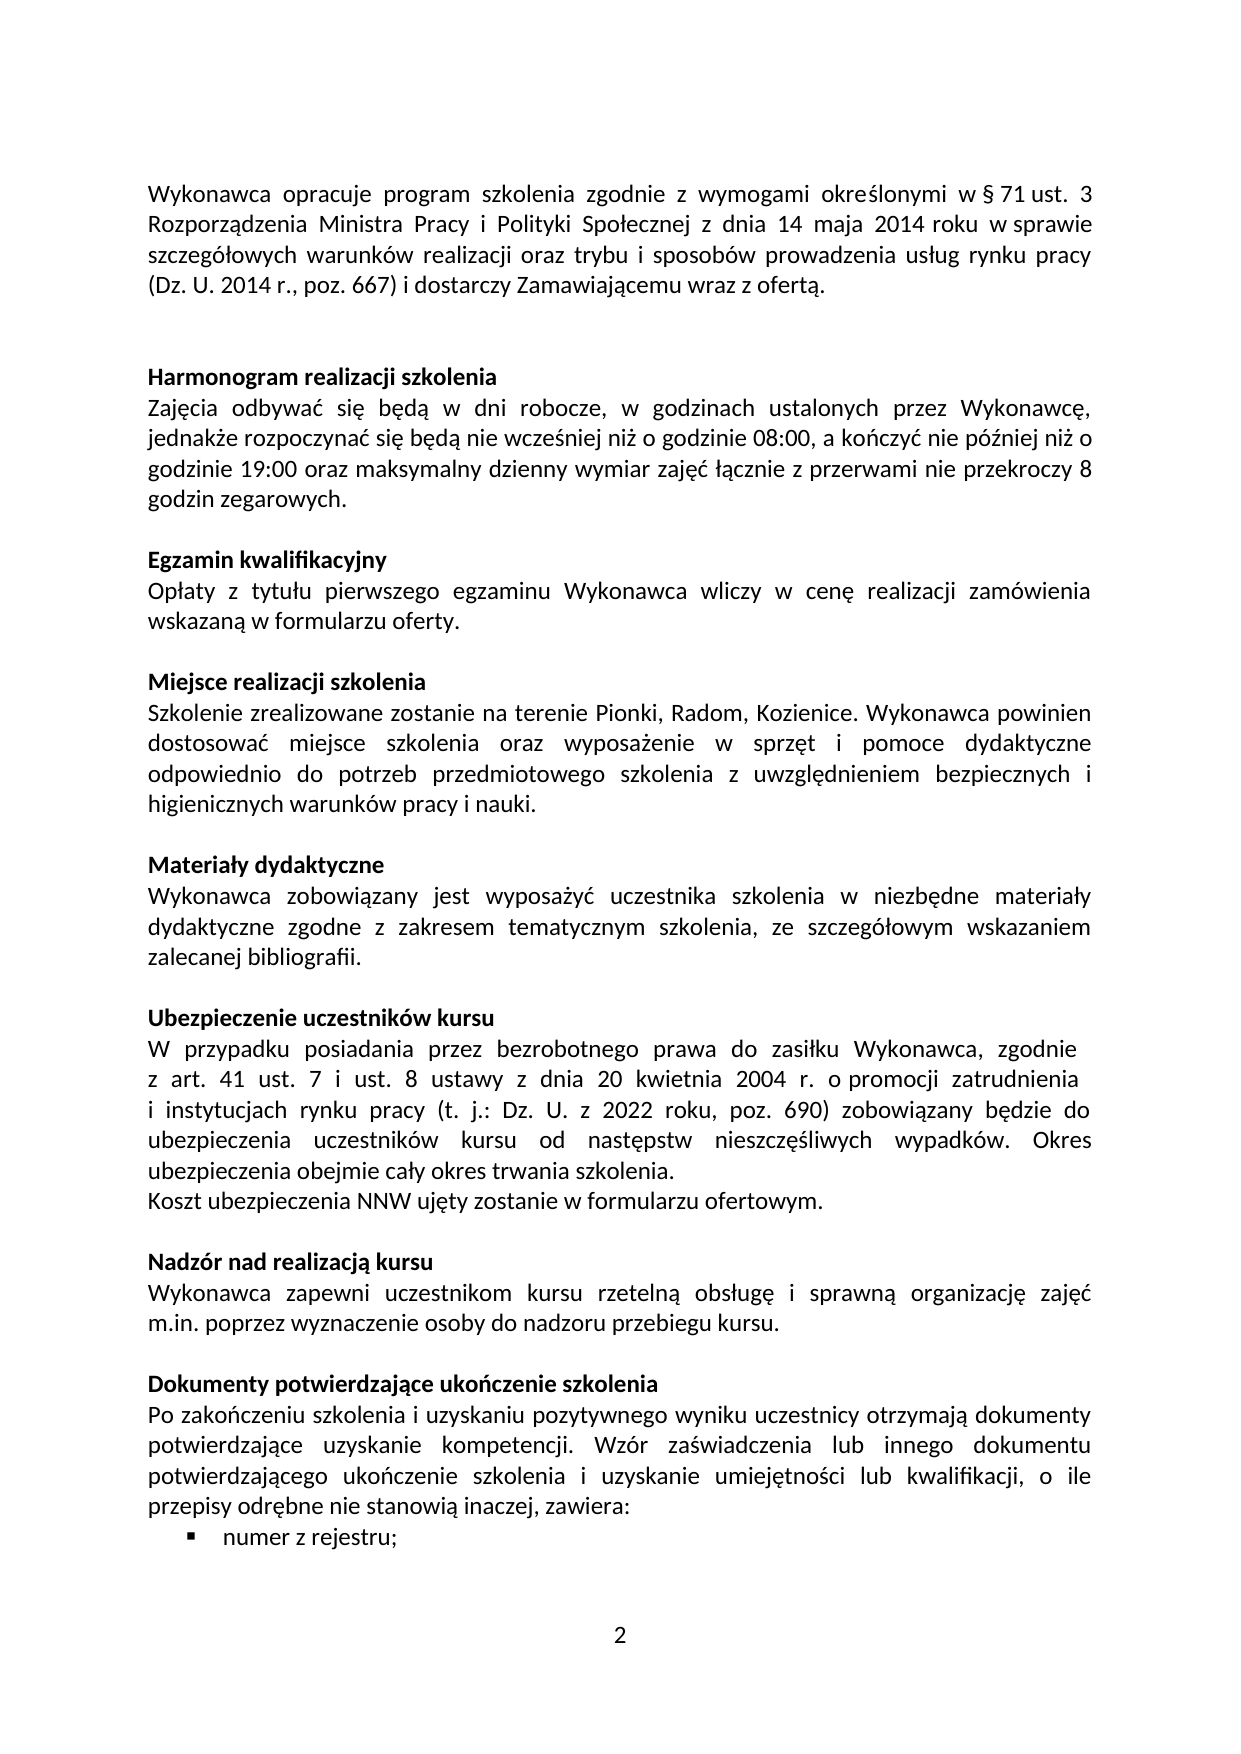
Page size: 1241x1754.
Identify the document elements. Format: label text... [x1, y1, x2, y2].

text Materiały dydaktyczne [148, 849, 1093, 880]
text Opłaty z tytułu pierwszego egzaminu Wykonawca wliczy w cenę realizacji zamówienia wskazaną w formularzu oferty. [148, 575, 1093, 636]
text Nadzór nad realizacją kursu [148, 1246, 1093, 1277]
text Miejsce realizacji szkolenia [148, 666, 1093, 697]
text Egzamin kwalifikacyjny [148, 544, 1093, 575]
text Harmonogram realizacji szkolenia [148, 361, 1093, 392]
text Koszt ubezpieczenia NNW ujęty zostanie w formularzu ofertowym. [148, 1185, 1093, 1216]
list numer z rejestru; [185, 1521, 1093, 1552]
text Zajęcia odbywać się będą w dni robocze, w godzinach ustalonych przez Wykonawcę, jednakże rozpoczynać się będą nie wcześniej niż o godzinie 08:00, a kończyć nie później niż o godzinie 19:00 oraz maksymalny dzienny wymiar zajęć łącznie z przerwami nie przekroczy 8 godzin zegarowych. [148, 392, 1093, 514]
text Wykonawca zapewni uczestnikom kursu rzetelną obsługę i sprawną organizację zajęć m.in. poprzez wyznaczenie osoby do nadzoru przebiegu kursu. [148, 1277, 1093, 1338]
text Szkolenie zrealizowane zostanie na terenie Pionki, Radom, Kozienice. Wykonawca powinien dostosować miejsce szkolenia oraz wyposażenie w sprzęt i pomoce dydaktyczne odpowiednio do potrzeb przedmiotowego szkolenia z uwzględnieniem bezpiecznych i higienicznych warunków pracy i nauki. [148, 697, 1093, 819]
text Ubezpieczenie uczestników kursu [148, 1002, 1093, 1033]
text Wykonawca opracuje program szkolenia zgodnie z wymogami określonymi w § 71 ust. 3 Rozporządzenia Ministra Pracy i Polityki Społecznej z dnia 14 maja 2014 roku w sprawie szczegółowych warunków realizacji oraz trybu i sposobów prowadzenia usług rynku pracy (Dz. U. 2014 r., poz. 667) i dostarczy Zamawiającemu wraz z ofertą. [148, 178, 1093, 300]
text Wykonawca zobowiązany jest wyposażyć uczestnika szkolenia w niezbędne materiały dydaktyczne zgodne z zakresem tematycznym szkolenia, ze szczegółowym wskazaniem zalecanej bibliografii. [148, 880, 1093, 972]
text Dokumenty potwierdzające ukończenie szkolenia [148, 1368, 1093, 1399]
text Po zakończeniu szkolenia i uzyskaniu pozytywnego wyniku uczestnicy otrzymają dokumenty potwierdzające uzyskanie kompetencji. Wzór zaświadczenia lub innego dokumentu potwierdzającego ukończenie szkolenia i uzyskanie umiejętności lub kwalifikacji, o ile przepisy odrębne nie stanowią inaczej, zawiera: [148, 1399, 1093, 1521]
text W przypadku posiadania przez bezrobotnego prawa do zasiłku Wykonawca, zgodnie z art. 41 ust. 7 i ust. 8 ustawy z dnia 20 kwietnia 2004 r. o promocji zatrudnienia i instytucjach rynku pracy (t. j.: Dz. U. z 2022 roku, poz. 690) zobowiązany będzie do ubezpieczenia uczestników kursu od następstw nieszczęśliwych wypadków. Okres ubezpieczenia obejmie cały okres trwania szkolenia. [148, 1033, 1093, 1185]
